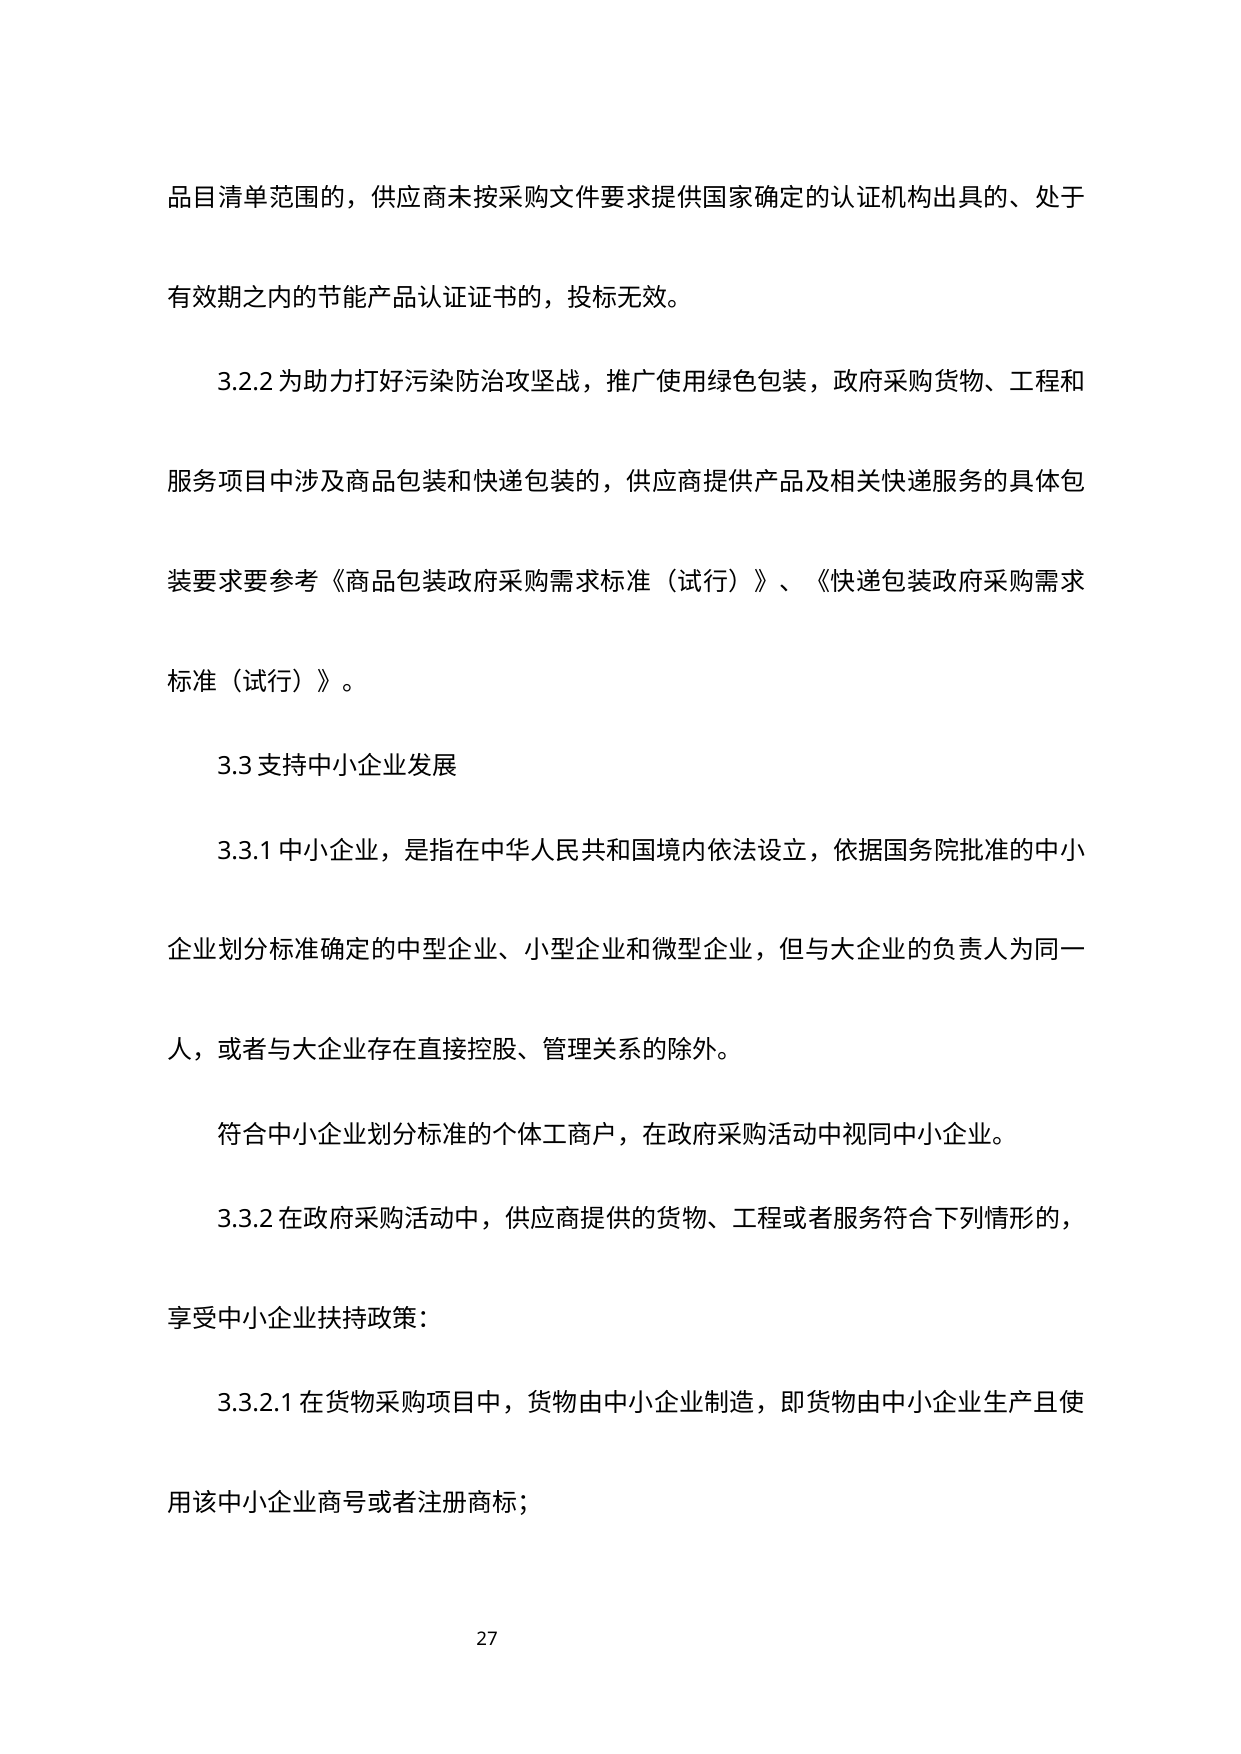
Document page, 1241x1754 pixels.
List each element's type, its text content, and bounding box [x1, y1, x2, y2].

text 3.3.1中小企业，是指在中华人民共和国境内依法设立，依据国务院批准的中小企业划分标准确定的中型企业、小型企业和微型企业，但与大企业的负责人为同一人，或者与大企业存在直接控股、管理关系的除外。 [167, 815, 1086, 1081]
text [167, 162, 1086, 329]
text 3.2.2为助力打好污染防治攻坚战，推广使用绿色包装，政府采购货物、工程和服务项目中涉及商品包装和快递包装的，供应商提供产品及相关快递服务的具体包装要求要参考《商品包装政府采购需求标准（试行）》、《快递包装政府采购需求标准（试行）》。 [167, 347, 1086, 712]
text 3.3支持中小企业发展 [167, 730, 1086, 797]
text 符合中小企业划分标准的个体工商户，在政府采购活动中视同中小企业。 [167, 1099, 1086, 1165]
text 3.3.2在政府采购活动中，供应商提供的货物、工程或者服务符合下列情形的，享受中小企业扶持政策： [167, 1183, 1086, 1350]
text 3.3.2.1在货物采购项目中，货物由中小企业制造，即货物由中小企业生产且使用该中小企业商号或者注册商标； [167, 1368, 1086, 1534]
